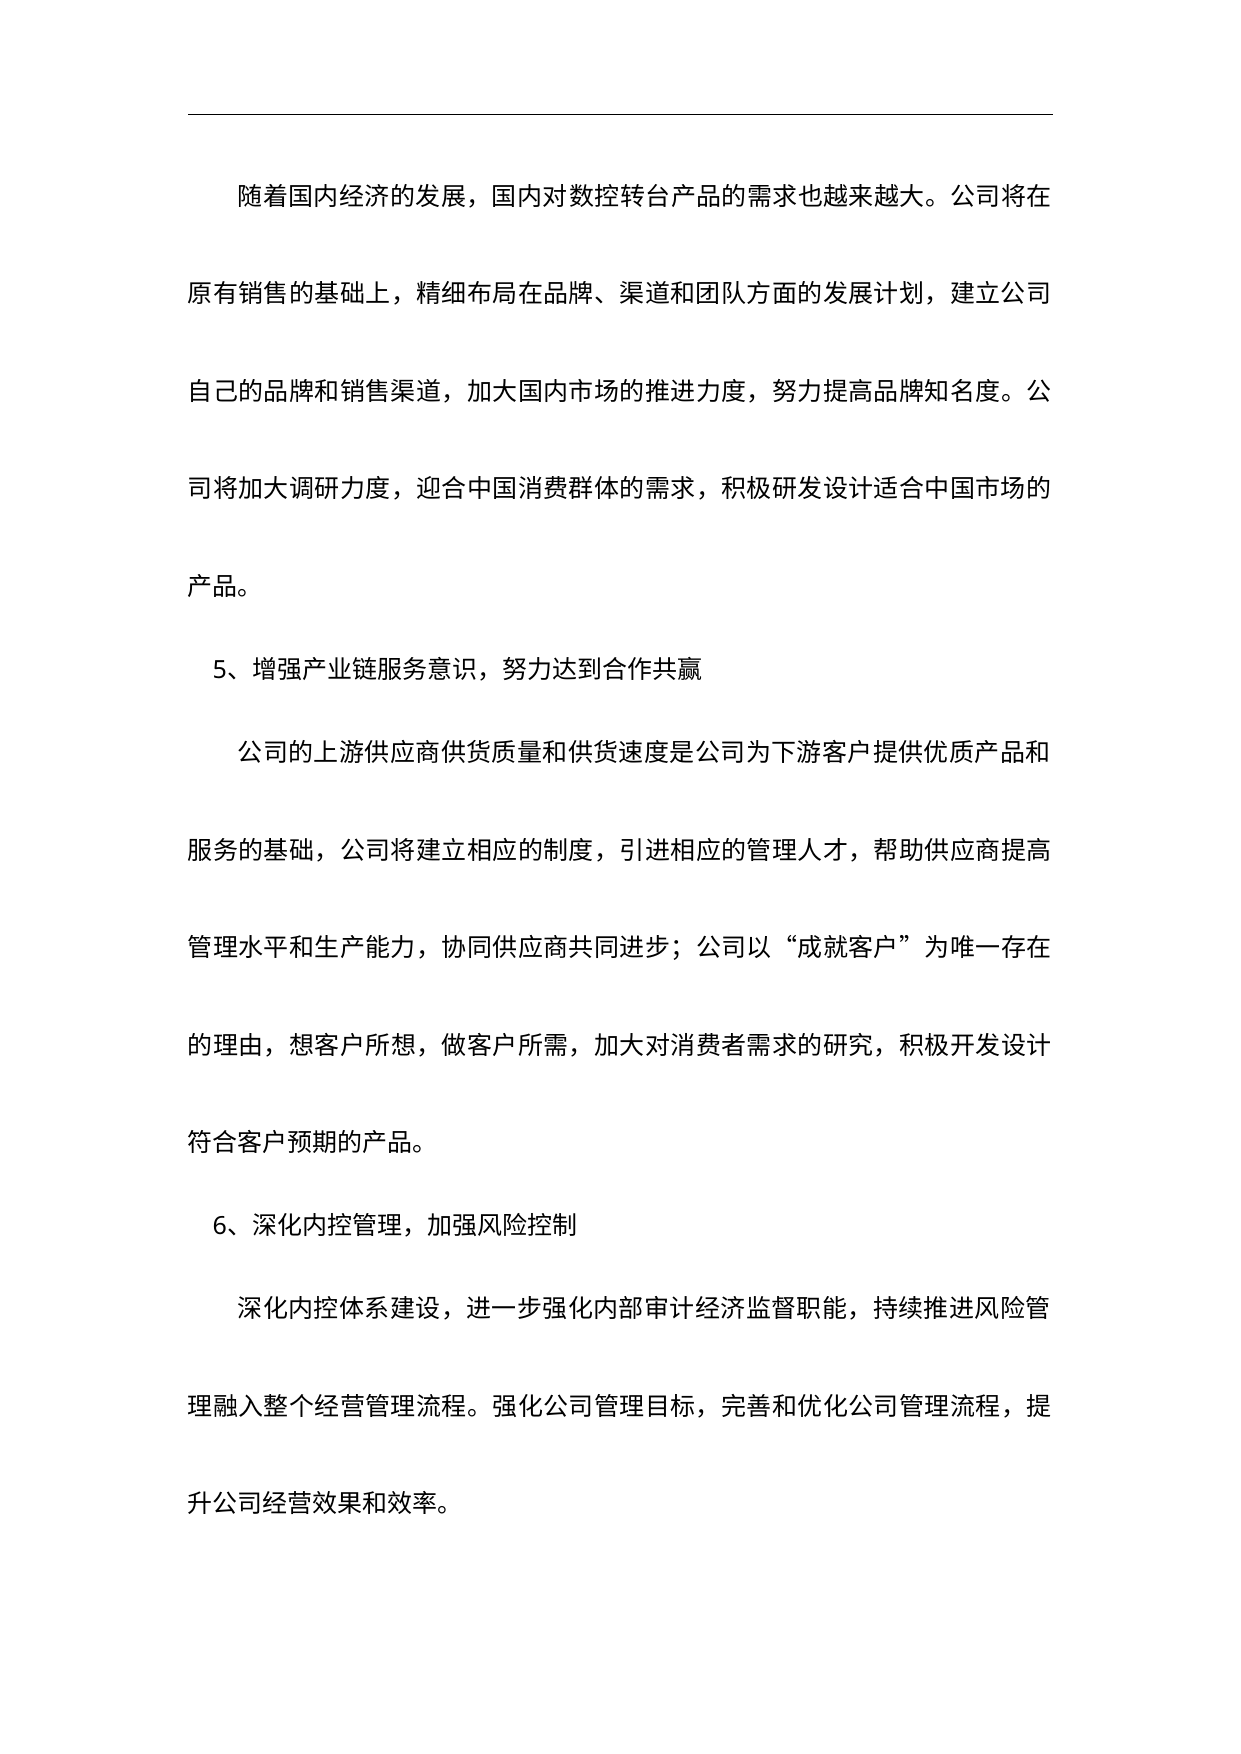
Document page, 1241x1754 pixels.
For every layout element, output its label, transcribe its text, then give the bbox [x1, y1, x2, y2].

text 随着国内经济的发展，国内对数控转台产品的需求也越来越大。公司将在原有销售的基础上，精细布局在品牌、渠道和团队方面的发展计划，建立公司自己的品牌和销售渠道，加大国内市场的推进力度，努力提高品牌知名度。公司将加大调研力度，迎合中国消费群体的需求，积极研发设计适合中国市场的产品。 [187, 162, 1053, 617]
text 深化内控体系建设，进一步强化内部审计经济监督职能，持续推进风险管理融入整个经营管理流程。强化公司管理目标，完善和优化公司管理流程，提升公司经营效果和效率。 [187, 1274, 1053, 1534]
text 公司的上游供应商供货质量和供货速度是公司为下游客户提供优质产品和服务的基础，公司将建立相应的制度，引进相应的管理人才，帮助供应商提高管理水平和生产能力，协同供应商共同进步；公司以“成就客户”为唯一存在的理由，想客户所想，做客户所需，加大对消费者需求的研究，积极开发设计符合客户预期的产品。 [187, 718, 1053, 1173]
text 5、增强产业链服务意识，努力达到合作共赢 [187, 635, 1053, 700]
text 6、深化内控管理，加强风险控制 [187, 1191, 1053, 1256]
